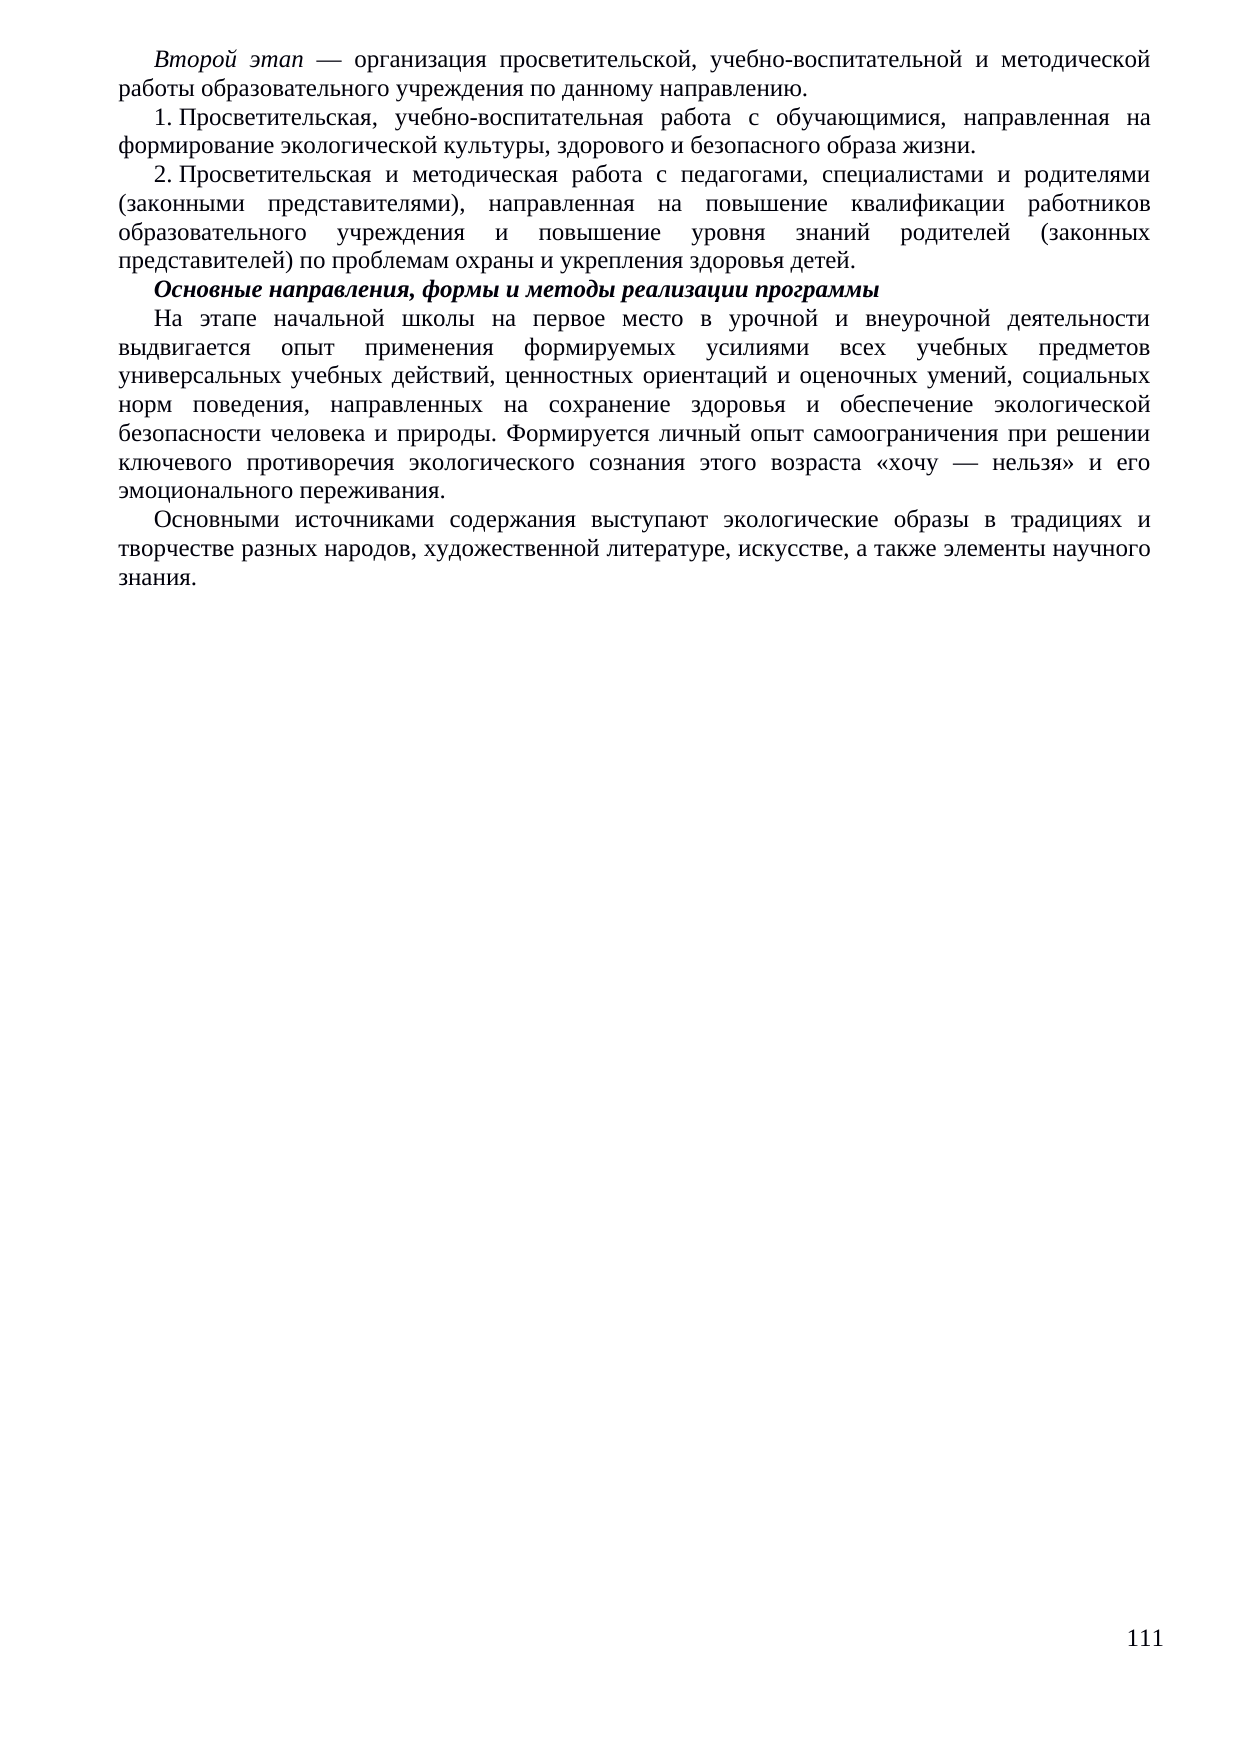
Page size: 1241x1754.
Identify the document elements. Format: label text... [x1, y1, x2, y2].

text 1. Просветительская, учебно-воспитательная работа с обучающимися, направленная на формирование экологической культуры, здорового и безопасного образа жизни. [118, 102, 1152, 159]
text Основными источниками содержания выступают экологические образы в традициях и творчестве разных народов, художественной литературе, искусстве, а также элементы научного знания. [118, 504, 1152, 591]
text Второй этап — организация просветительской, учебно-воспитательной и методической работы образовательного учреждения по данному направлению. [118, 44, 1152, 102]
text Основные направления, формы и методы реализации программы [118, 274, 1152, 303]
text На этапе начальной школы на первое место в урочной и внеурочной деятельности выдвигается опыт применения формируемых усилиями всех учебных предметов универсальных учебных действий, ценностных ориентаций и оценочных умений, социальных норм поведения, направленных на сохранение здоровья и обеспечение экологической безопасности человека и природы. Формируется личный опыт самоограничения при решении ключевого противоречия экологического сознания этого возраста «хочу — нельзя» и его эмоционального переживания. [118, 303, 1152, 504]
text 2. Просветительская и методическая работа с педагогами, специалистами и родителями (законными представителями), направленная на повышение квалификации работников образовательного учреждения и повышение уровня знаний родителей (законных представителей) по проблемам охраны и укрепления здоровья детей. [118, 159, 1152, 274]
